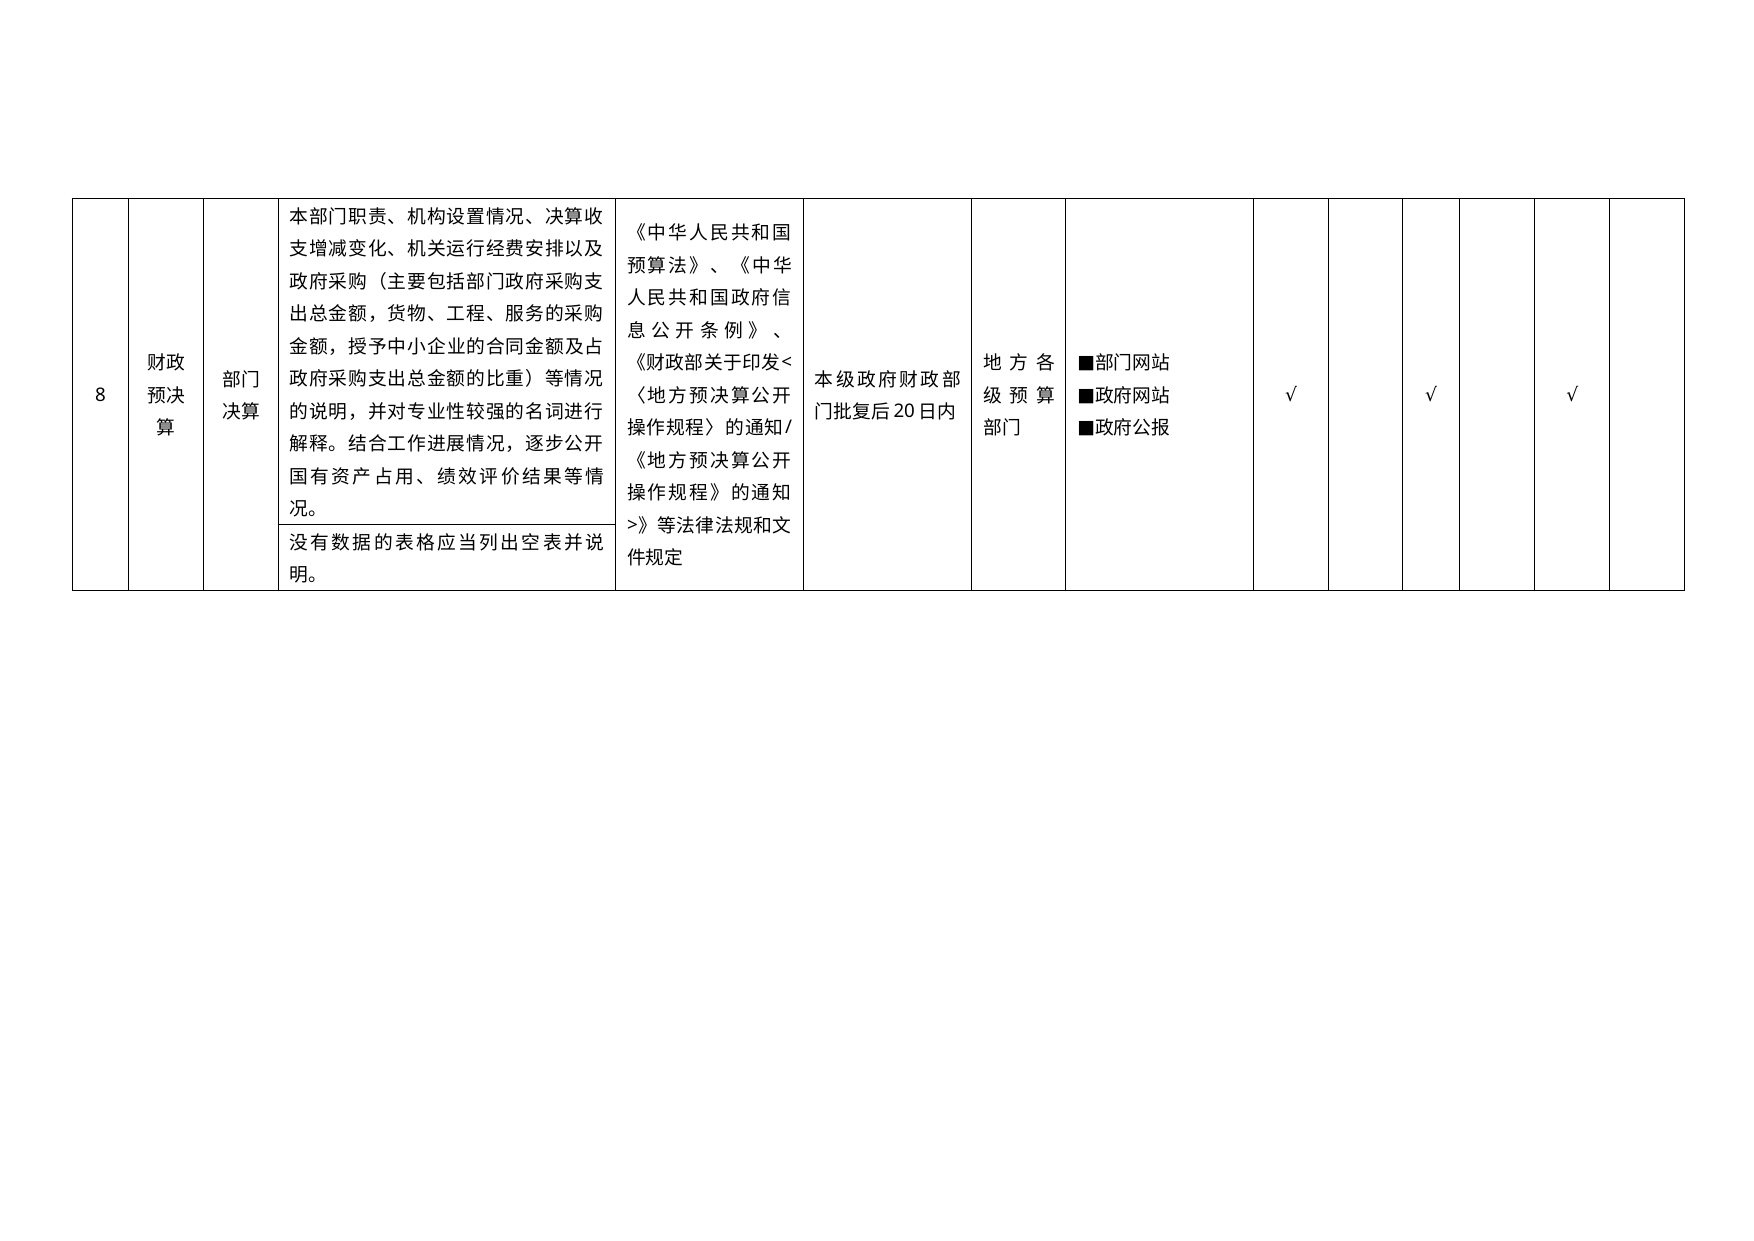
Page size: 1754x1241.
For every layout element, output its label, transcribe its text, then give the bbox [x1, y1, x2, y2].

table_cell [1329, 199, 1402, 590]
table_cell 部门 决算 [204, 199, 278, 590]
table_cell ■部门网站 ■政府网站 ■政府公报 [1066, 199, 1253, 590]
table_cell 没有数据的表格应当列出空表并说明。 [279, 525, 615, 590]
table_cell [1610, 199, 1684, 590]
table_cell 本部门职责、机构设置情况、决算收支增减变化、机关运行经费安排以及政府采购（主要包括部门政府采购支出总金额，货物、工程、服务的采购金额，授予中小企业的合同金额及占政府采购支出总金额的比重）等情况的说明，并对专业性较强的名词进行解释。结合工作进展情况，逐步公开国有资产占用、绩效评价结果等情况。 [279, 199, 615, 524]
table_cell 地方各级预算部门 [972, 199, 1065, 590]
table_cell √ [1403, 199, 1459, 590]
table_cell 财政预决算 [129, 199, 203, 590]
table_cell 本级政府财政部门批复后20日内 [804, 199, 971, 590]
table_cell 8 [73, 199, 128, 590]
table_cell √ [1535, 199, 1609, 590]
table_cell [616, 199, 803, 590]
table_cell [1460, 199, 1534, 590]
table_cell √ [1254, 199, 1328, 590]
